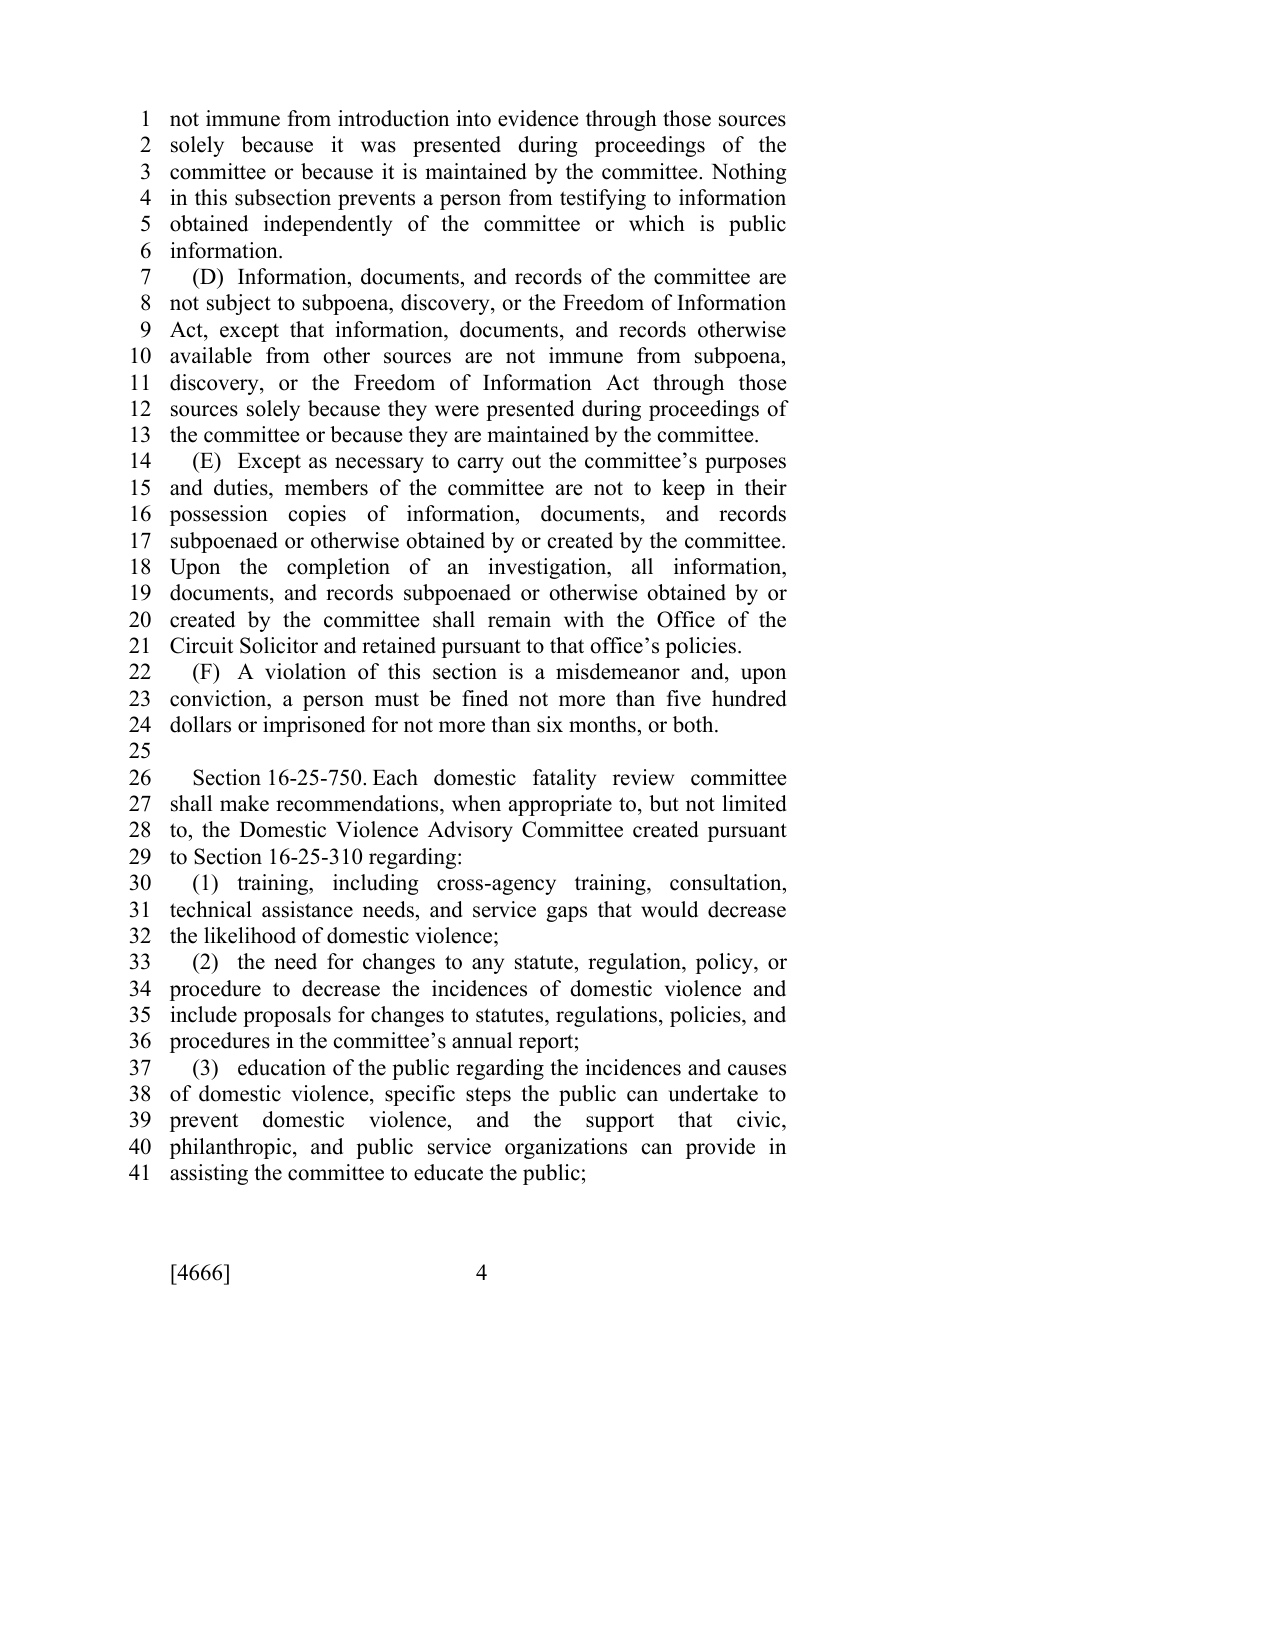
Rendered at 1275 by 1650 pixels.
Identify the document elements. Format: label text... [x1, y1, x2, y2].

text (2) the need for changes to any statute, regulation, policy, or procedure to decrease the incidences of domestic violence and include proposals for changes to statutes, regulations, policies, and procedures in the committee’s annual report; [169, 948, 787, 1054]
text Section 16-25-750. Each domestic fatality review committee shall make recommendations, when appropriate to, but not limited to, the Domestic Violence Advisory Committee created pursuant to Section 16-25-310 regarding: [169, 764, 787, 869]
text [169, 105, 787, 263]
text (D) Information, documents, and records of the committee are not subject to subpoena, discovery, or the Freedom of Information Act, except that information, documents, and records otherwise available from other sources are not immune from subpoena, discovery, or the Freedom of Information Act through those sources solely because they were presented during proceedings of the committee or because they are maintained by the committee. [169, 263, 787, 448]
text (3) education of the public regarding the incidences and causes of domestic violence, specific steps the public can undertake to prevent domestic violence, and the support that civic, philanthropic, and public service organizations can provide in assisting the committee to educate the public; [169, 1054, 787, 1186]
text (E) Except as necessary to carry out the committee’s purposes and duties, members of the committee are not to keep in their possession copies of information, documents, and records subpoenaed or otherwise obtained by or created by the committee. Upon the completion of an investigation, all information, documents, and records subpoenaed or otherwise obtained by or created by the committee shall remain with the Office of the Circuit Solicitor and retained pursuant to that office’s policies. [169, 448, 787, 658]
text (F) A violation of this section is a misdemeanor and, upon conviction, a person must be fined not more than five hundred dollars or imprisoned for not more than six months, or both. [169, 658, 787, 737]
text (1) training, including cross-agency training, consultation, technical assistance needs, and service gaps that would decrease the likelihood of domestic violence; [169, 869, 787, 948]
